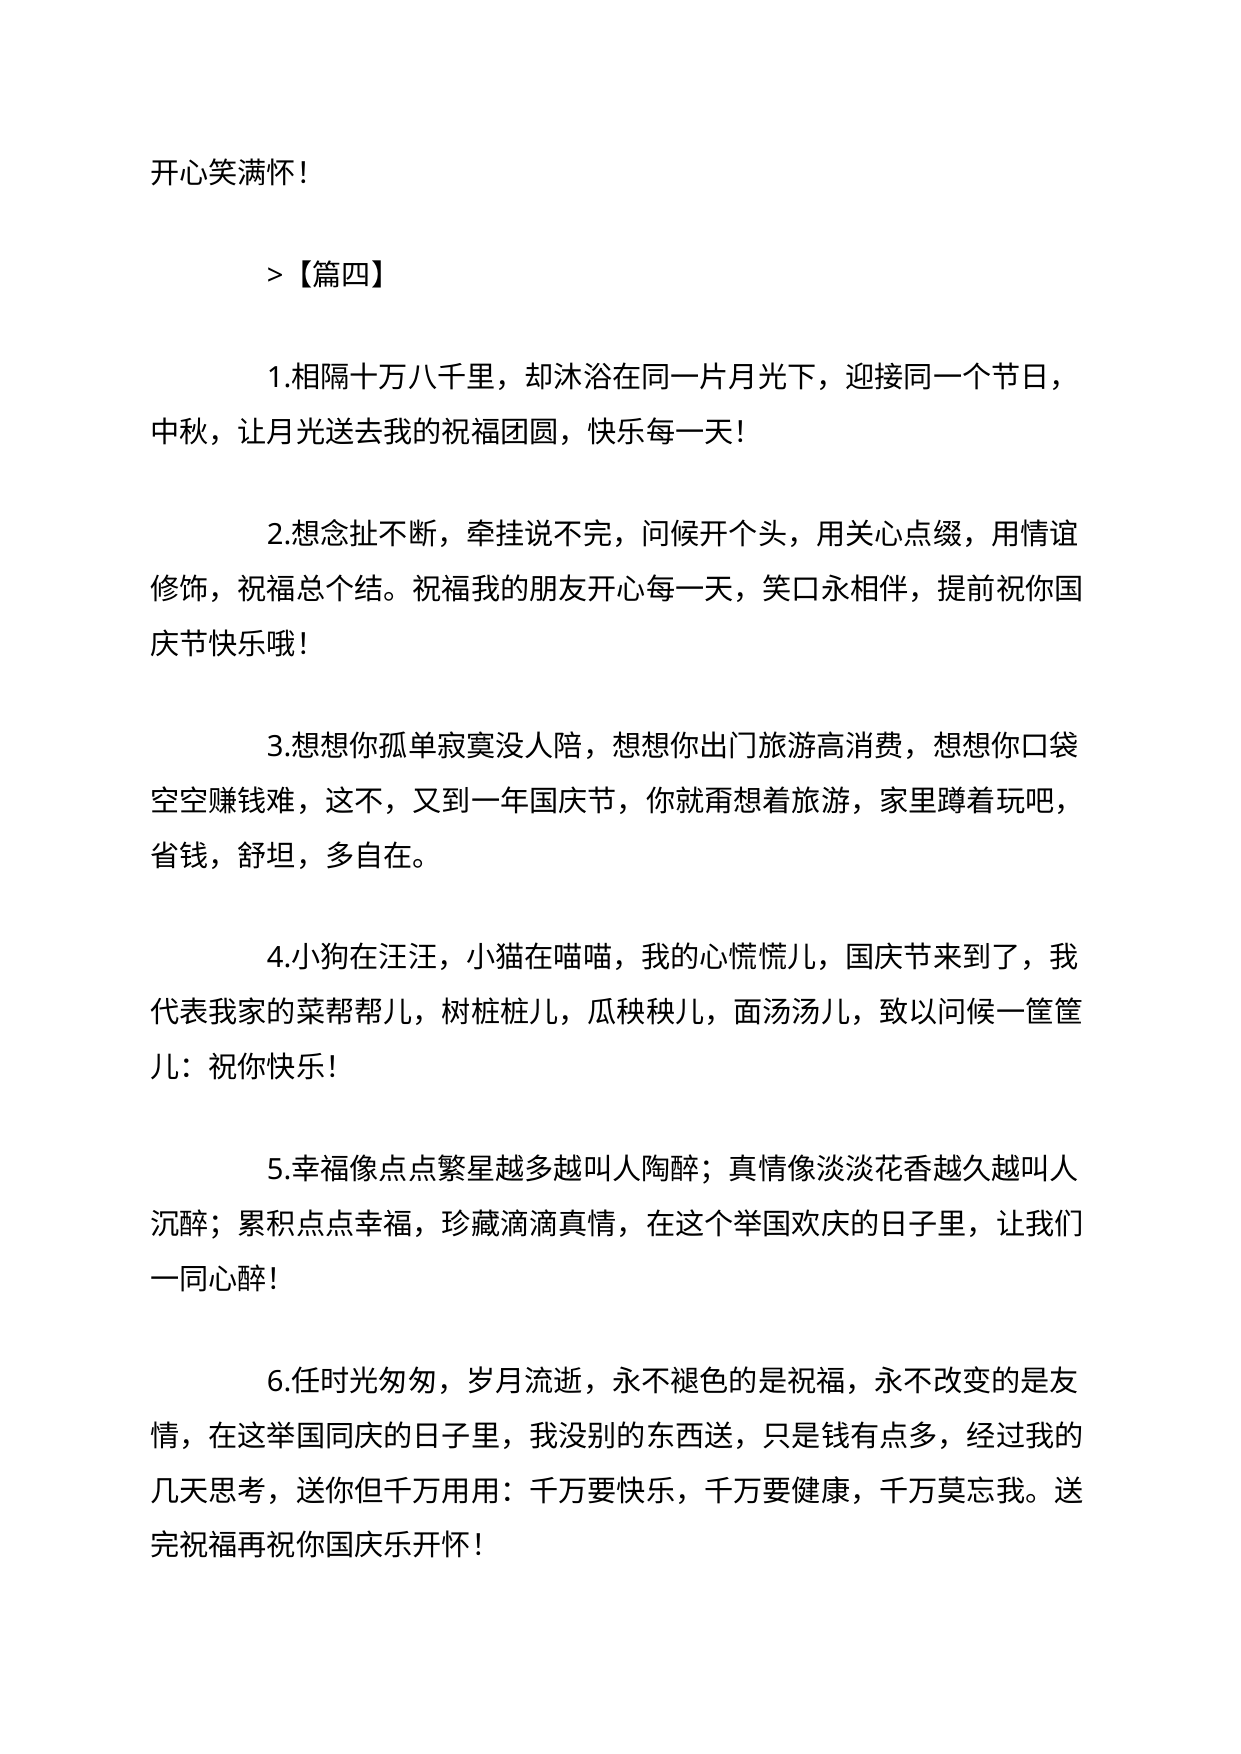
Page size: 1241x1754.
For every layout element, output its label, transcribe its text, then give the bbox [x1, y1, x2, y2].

text 5.幸福像点点繁星越多越叫人陶醉；真情像淡淡花香越久越叫人沉醉；累积点点幸福，珍藏滴滴真情，在这个举国欢庆的日子里，让我们一同心醉！ [150, 1146, 1090, 1298]
text 3.想想你孤单寂寞没人陪，想想你出门旅游高消费，想想你口袋空空赚钱难，这不，又到一年国庆节，你就甭想着旅游，家里蹲着玩吧，省钱，舒坦，多自在。 [150, 722, 1090, 874]
text 4.小狗在汪汪，小猫在喵喵，我的心慌慌儿，国庆节来到了，我代表我家的菜帮帮儿，树桩桩儿，瓜秧秧儿，面汤汤儿，致以问候一筐筐儿：祝你快乐！ [150, 934, 1090, 1086]
text >【篇四】 [150, 252, 1090, 294]
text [150, 150, 1090, 192]
text 1.相隔十万八千里，却沐浴在同一片月光下，迎接同一个节日，中秋，让月光送去我的祝福团圆，快乐每一天！ [150, 354, 1090, 451]
text 2.想念扯不断，牵挂说不完，问候开个头，用关心点缀，用情谊修饰，祝福总个结。祝福我的朋友开心每一天，笑口永相伴，提前祝你国庆节快乐哦！ [150, 511, 1090, 663]
text 6.任时光匆匆，岁月流逝，永不褪色的是祝福，永不改变的是友情，在这举国同庆的日子里，我没别的东西送，只是钱有点多，经过我的几天思考，送你但千万用用：千万要快乐，千万要健康，千万莫忘我。送完祝福再祝你国庆乐开怀！ [150, 1357, 1090, 1564]
